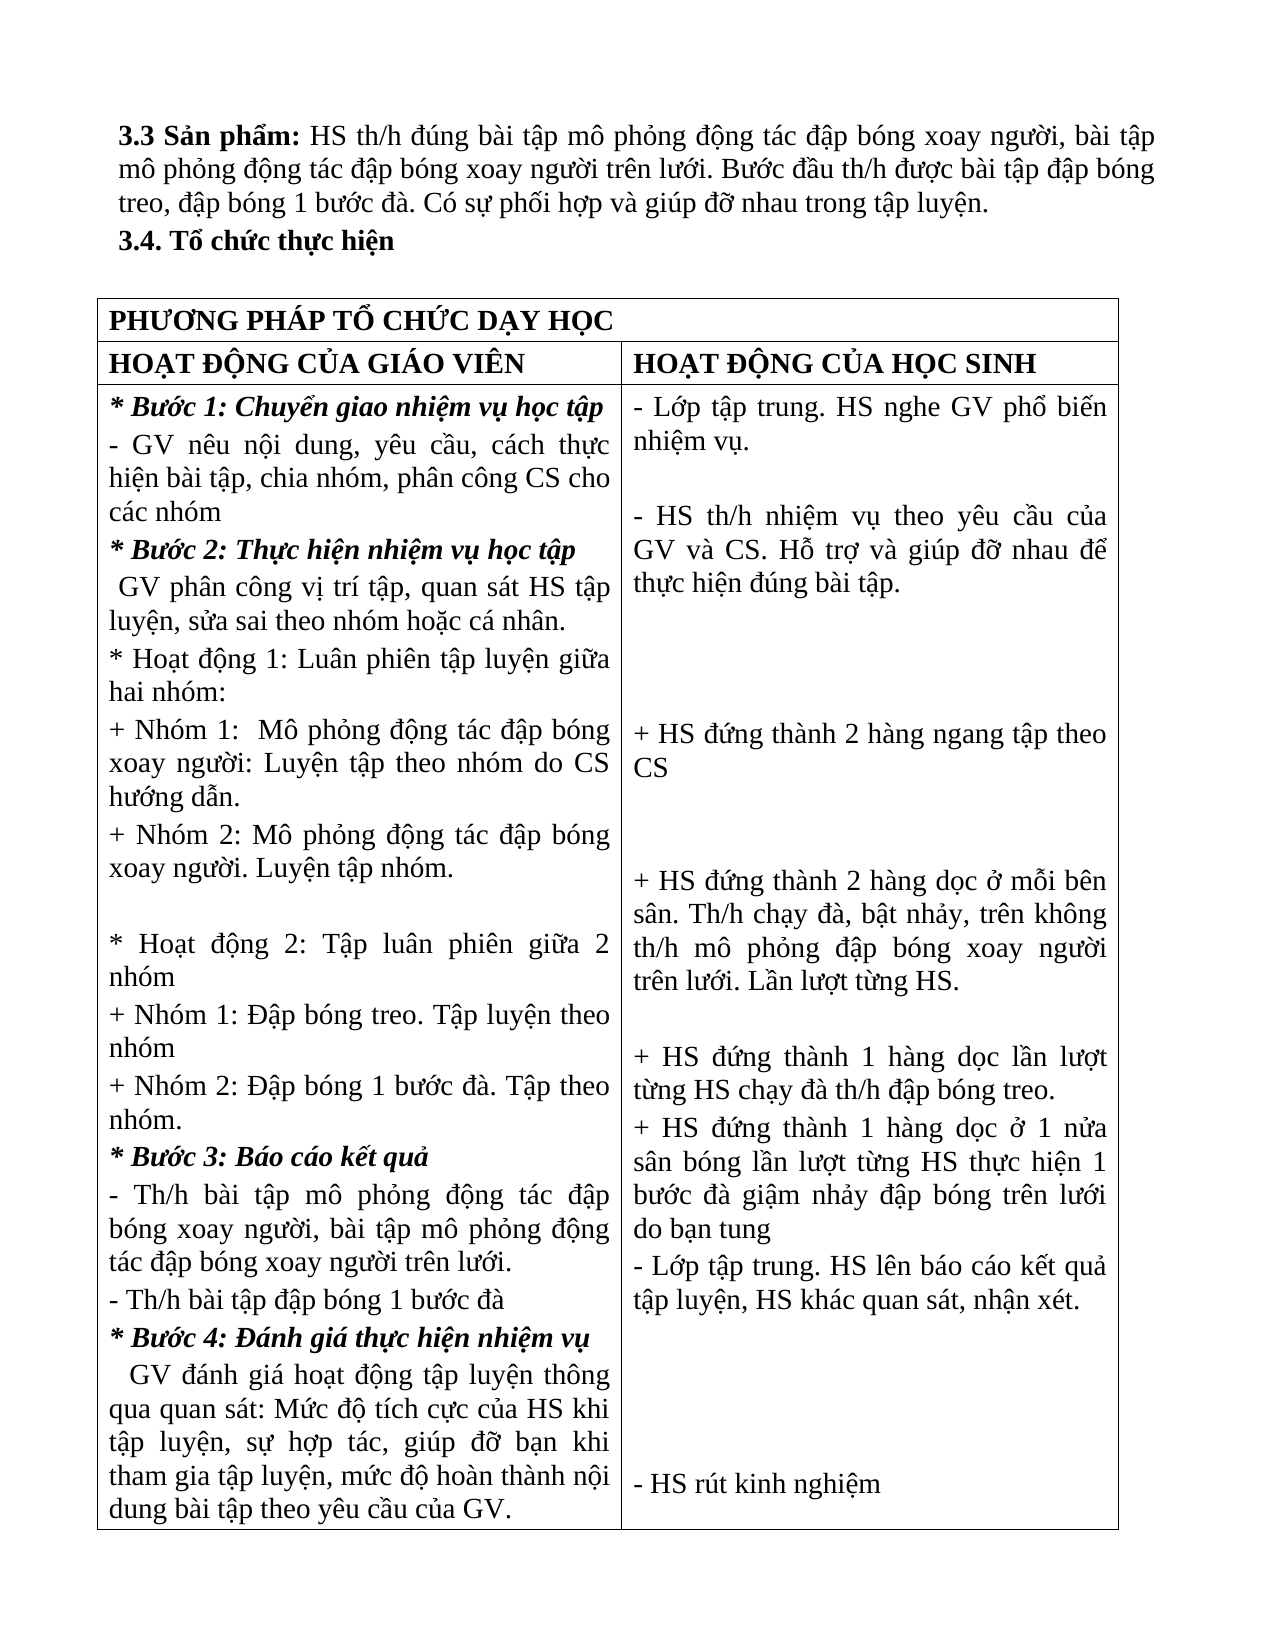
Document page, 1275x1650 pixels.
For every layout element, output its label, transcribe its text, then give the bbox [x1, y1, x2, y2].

table_cell - Lớp tập trung. HS nghe GV phổ biến nhiệm vụ. - HS th/h nhiệm vụ theo yêu cầu của GV và CS. Hỗ trợ và giúp đỡ nhau để thực hiện đúng bài tập. + HS đứng thành 2 hàng ngang tập theo CS + HS đứng thành 2 hàng dọc ở mỗi bên sân. Th/h chạy đà, bật nhảy, trên không th/h mô phỏng đập bóng xoay người trên lưới. Lần lượt từng HS. + HS đứng thành 1 hàng dọc lần lượt từng HS chạy đà th/h đập bóng treo. + HS đứng thành 1 hàng dọc ở 1 nửa sân bóng lần lượt từng HS thực hiện 1 bước đà giậm nhảy đập bóng trên lưới do bạn tung - Lớp tập trung. HS lên báo cáo kết quả tập luyện, HS khác quan sát, nhận xét. - HS rút kinh nghiệm [622, 385, 1118, 1529]
table_cell HOẠT ĐỘNG CỦA HỌC SINH [622, 342, 1118, 384]
table_cell HOẠT ĐỘNG CỦA GIÁO VIÊN [98, 342, 621, 384]
table_header PHƯƠNG PHÁP TỔ CHỨC DẠY HỌC [98, 299, 1118, 341]
table_cell * Bước 1: Chuyển giao nhiệm vụ học tập - GV nêu nội dung, yêu cầu, cách thực hiện bài tập, chia nhóm, phân công CS cho các nhóm * Bước 2: Thực hiện nhiệm vụ học tập GV phân công vị trí tập, quan sát HS tập luyện, sửa sai theo nhóm hoặc cá nhân. * Hoạt động 1: Luân phiên tập luyện giữa hai nhóm: + Nhóm 1: Mô phỏng động tác đập bóng xoay người: Luyện tập theo nhóm do CS hướng dẫn. + Nhóm 2: Mô phỏng động tác đập bóng xoay người. Luyện tập nhóm. * Hoạt động 2: Tập luân phiên giữa 2 nhóm + Nhóm 1: Đập bóng treo. Tập luyện theo nhóm + Nhóm 2: Đập bóng 1 bước đà. Tập theo nhóm. * Bước 3: Báo cáo kết quả - Th/h bài tập mô phỏng động tác đập bóng xoay người, bài tập mô phỏng động tác đập bóng xoay người trên lưới. - Th/h bài tập đập bóng 1 bước đà * Bước 4: Đánh giá thực hiện nhiệm vụ GV đánh giá hoạt động tập luyện thông qua quan sát: Mức độ tích cực của HS khi tập luyện, sự hợp tác, giúp đỡ bạn khi tham gia tập luyện, mức độ hoàn thành nội dung bài tập theo yêu cầu của GV. [98, 385, 621, 1529]
text 3.3 Sản phẩm: HS th/h đúng bài tập mô phỏng động tác đập bóng xoay người, bài tập mô phỏng động tác đập bóng xoay người trên lưới. Bước đầu th/h được bài tập đập bóng treo, đập bóng 1 bước đà. Có sự phối hợp và giúp đỡ nhau trong tập luyện. [118, 118, 1157, 219]
text 3.4. Tổ chức thực hiện [118, 223, 1157, 256]
